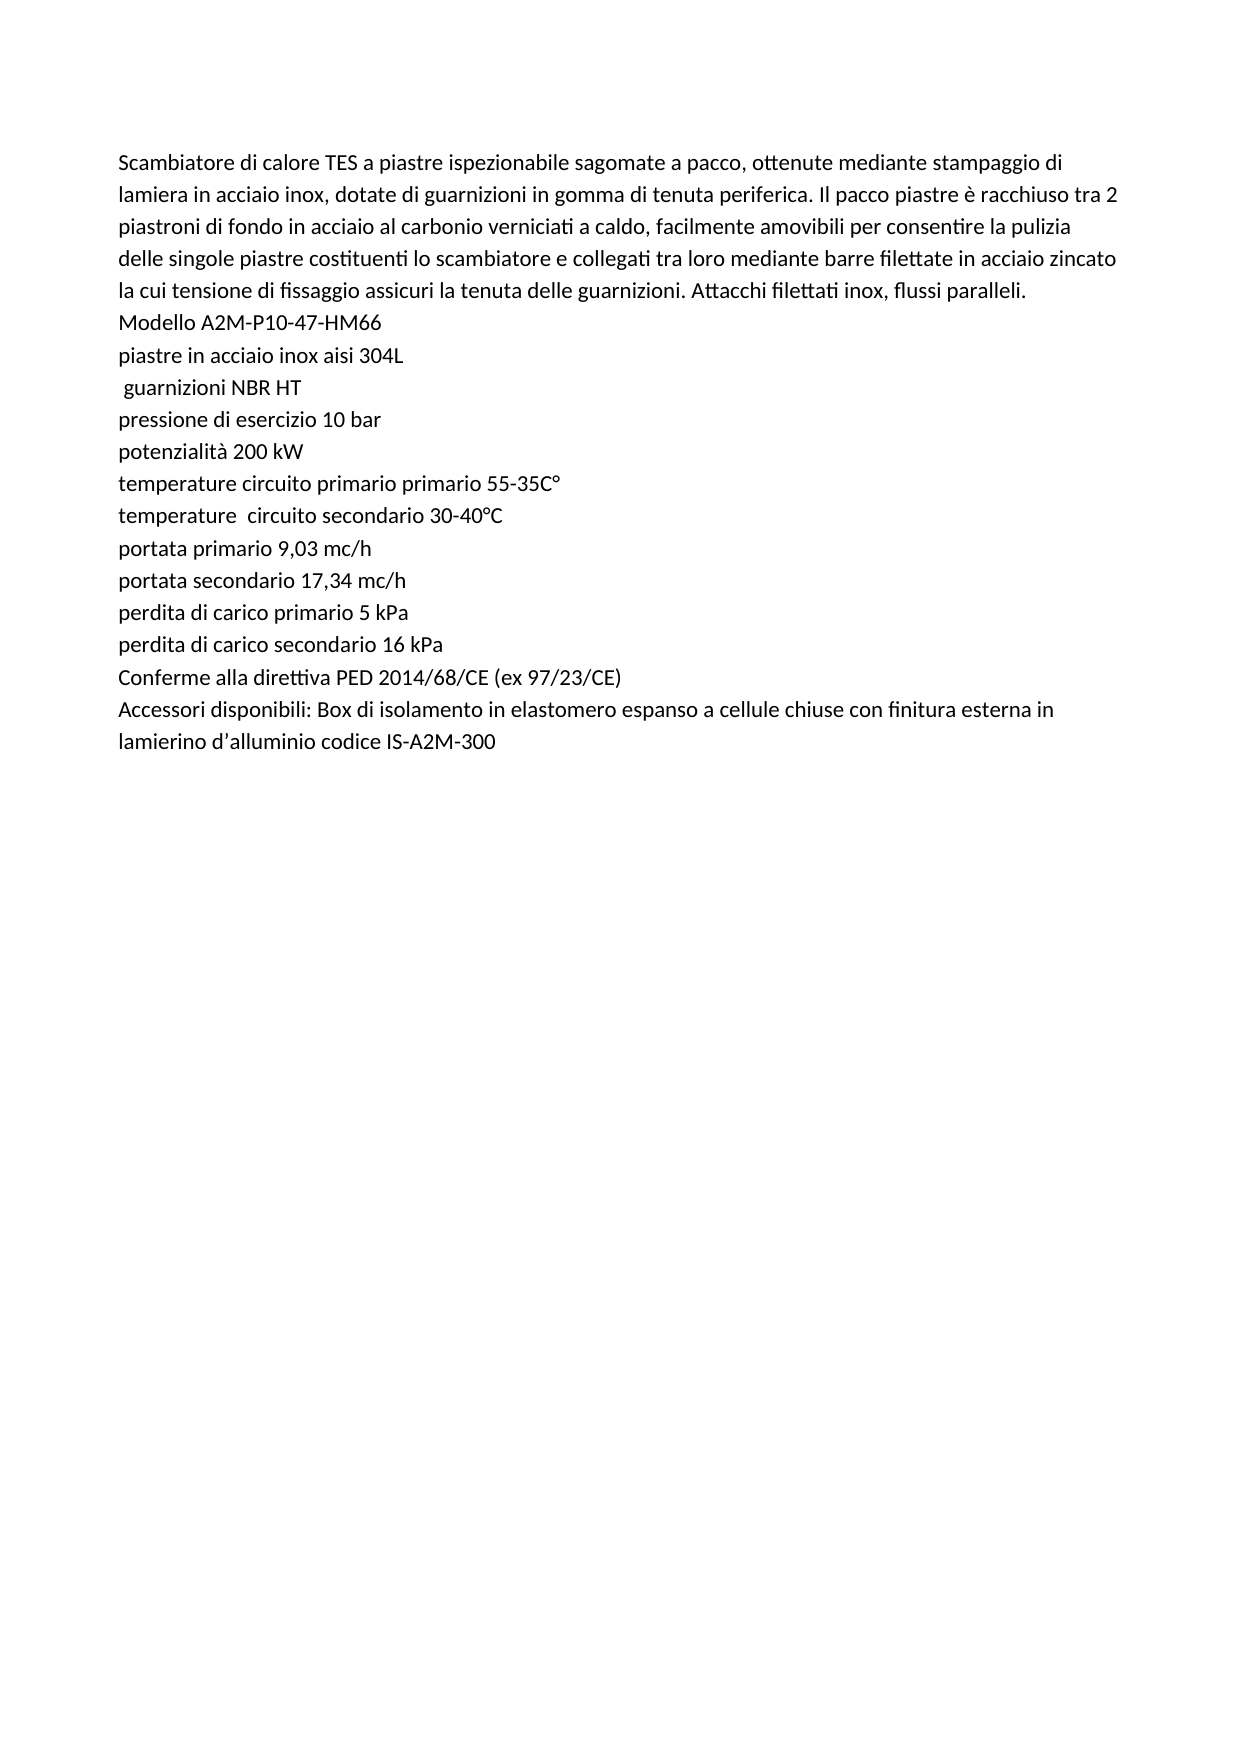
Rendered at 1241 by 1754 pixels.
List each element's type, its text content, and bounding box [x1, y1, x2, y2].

text Accessori disponibili: Box di isolamento in elastomero espanso a cellule chiuse con finitura esterna in lamierino d’alluminio codice IS-A2M-300 [118, 695, 1122, 755]
text guarnizioni NBR HT [118, 373, 1122, 401]
text Conferme alla direttiva PED 2014/68/CE (ex 97/23/CE) [118, 663, 1122, 691]
text pressione di esercizio 10 bar [118, 405, 1122, 433]
text temperature circuito secondario 30-40°C [118, 502, 1122, 530]
text potenzialità 200 kW [118, 437, 1122, 465]
text piastre in acciaio inox aisi 304L [118, 341, 1122, 369]
text Modello A2M-P10-47-HM66 [118, 308, 1122, 337]
text portata secondario 17,34 mc/h [118, 566, 1122, 594]
text temperature circuito primario primario 55-35C° [118, 469, 1122, 497]
text perdita di carico secondario 16 kPa [118, 630, 1122, 658]
text perdita di carico primario 5 kPa [118, 598, 1122, 626]
text Scambiatore di calore TES a piastre ispezionabile sagomate a pacco, ottenute mediante stampaggio di lamiera in acciaio inox, dotate di guarnizioni in gomma di tenuta periferica. Il pacco piastre è racchiuso tra 2 piastroni di fondo in acciaio al carbonio verniciati a caldo, facilmente amovibili per consentire la pulizia delle singole piastre costituenti lo scambiatore e collegati tra loro mediante barre filettate in acciaio zincato la cui tensione di fissaggio assicuri la tenuta delle guarnizioni. Attacchi filettati inox, flussi paralleli. [118, 148, 1122, 304]
text portata primario 9,03 mc/h [118, 534, 1122, 562]
